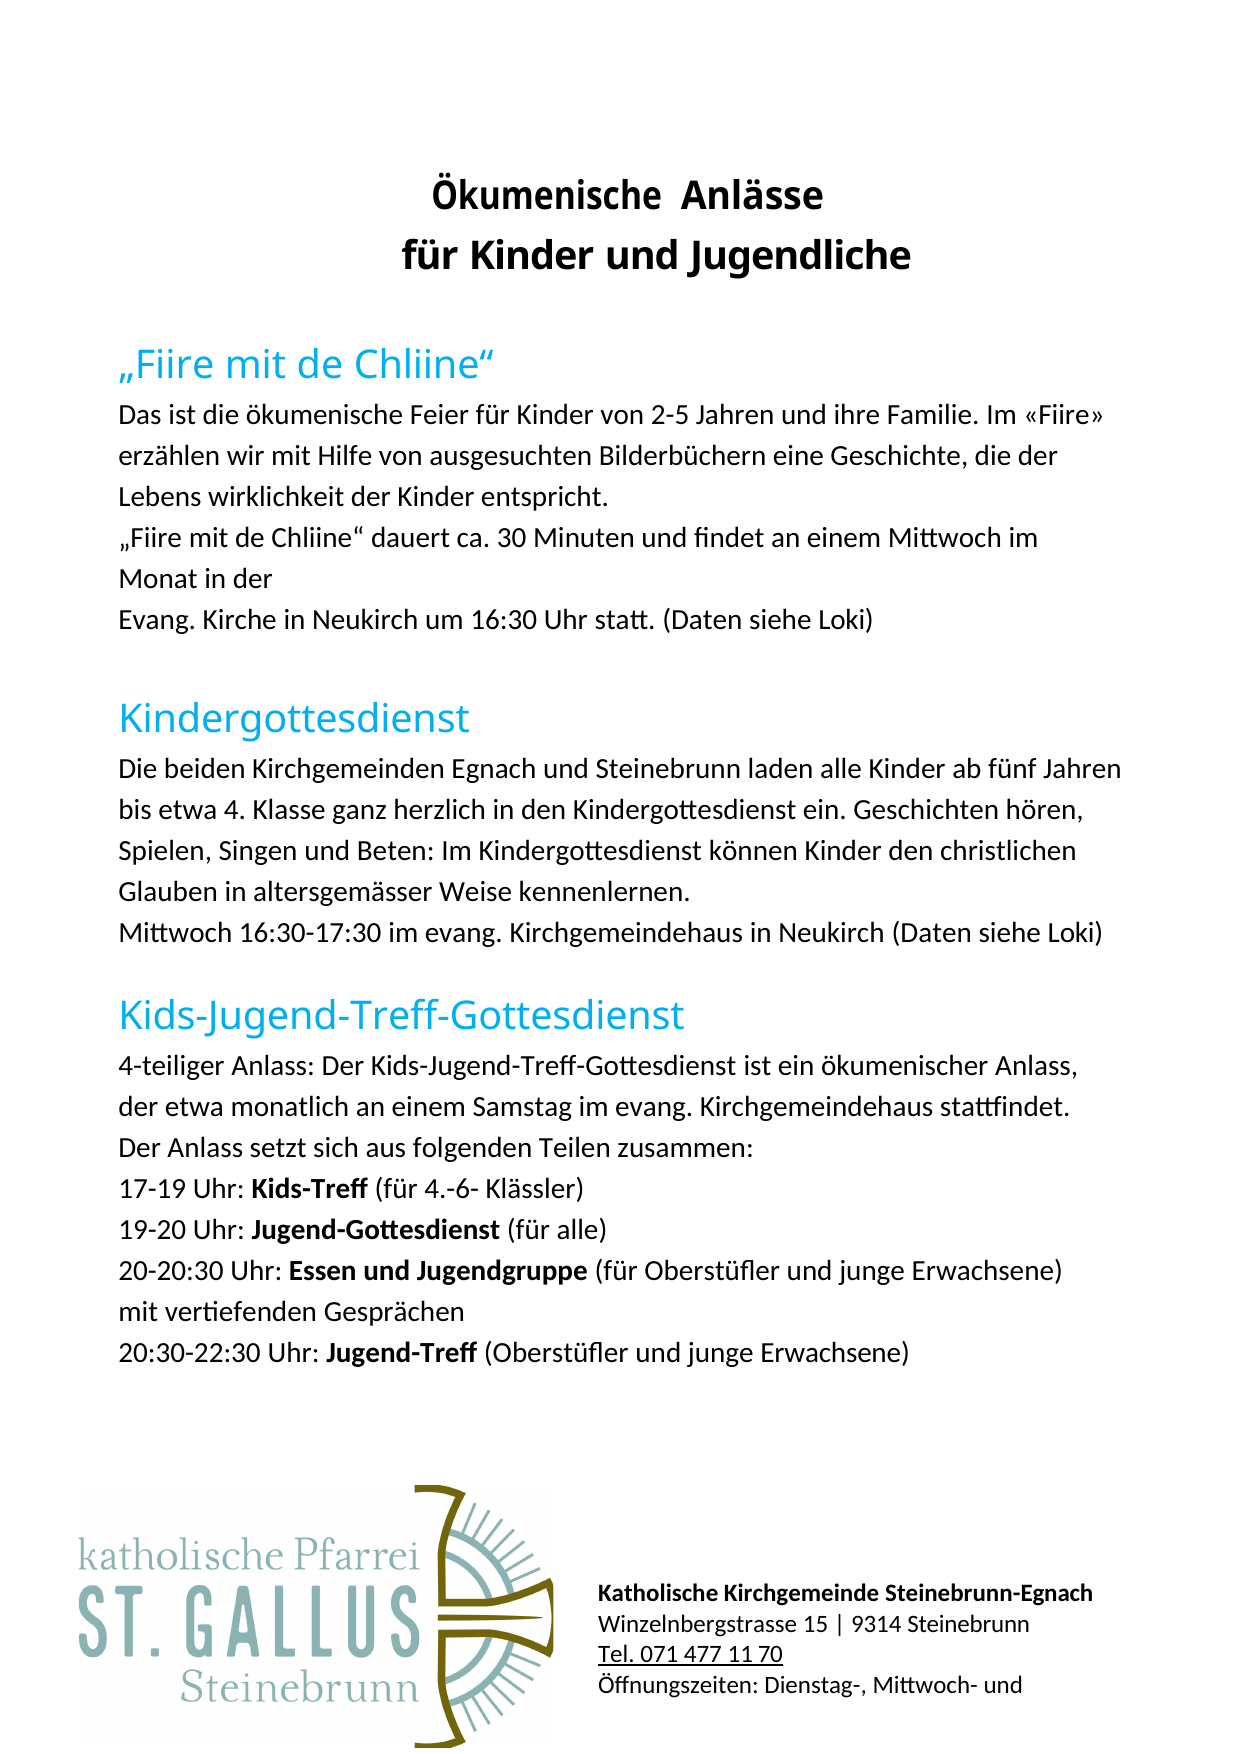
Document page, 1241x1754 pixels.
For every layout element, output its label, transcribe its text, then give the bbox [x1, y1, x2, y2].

subtitle Kids-Jugend-Treff-Gottesdienst [118, 987, 1196, 1041]
text „Fiire mit de Chliine“ dauert ca. 30 Minuten und findet an einem Mittwoch im Monat in der [118, 519, 1111, 596]
picture [78, 1485, 554, 1748]
subtitle Kindergottesdienst [118, 690, 1196, 744]
text 20:30-22:30 Uhr: Jugend-Treff (Oberstüfler und junge Erwachsene) [118, 1334, 1196, 1369]
text Mittwoch 16:30-17:30 im evang. Kirchgemeindehaus in Neukirch (Daten siehe Loki) [118, 914, 1196, 949]
subtitle Ökumenische Anlässe [59, 167, 1196, 221]
subtitle „Fiire mit de Chliine“ [118, 336, 1196, 390]
text Tel. 071 477 11 70 [598, 1638, 1196, 1669]
text Evang. Kirche in Neukirch um 16:30 Uhr statt. (Daten siehe Loki) [118, 601, 1196, 636]
text Katholische Kirchgemeinde Steinebrunn-Egnach [598, 1577, 1196, 1608]
text 4-teiliger Anlass: Der Kids-Jugend-Treff-Gottesdienst ist ein ökumenischer Anlass, der etwa monatlich an einem Samstag im evang. Kirchgemeindehaus stattfindet. Der Anlass setzt sich aus folgenden Teilen zusammen: [118, 1047, 1111, 1164]
text für Kinder und Jugendliche [118, 227, 1196, 281]
text 20-20:30 Uhr: Essen und Jugendgruppe (für Oberstüfler und junge Erwachsene) mit vertiefenden Gesprächen [118, 1252, 1136, 1328]
text 17-19 Uhr: Kids-Treff (für 4.-6- Klässler) 19-20 Uhr: Jugend-Gottesdienst (für alle) [118, 1170, 609, 1247]
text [598, 1669, 1196, 1699]
text Winzelnbergstrasse 15 | 9314 Steinebrunn [598, 1608, 1196, 1638]
text Das ist die ökumenische Feier für Kinder von 2-5 Jahren und ihre Familie. Im «Fiire» erzählen wir mit Hilfe von ausgesuchten Bilderbüchern eine Geschichte, die der Lebens wirklichkeit der Kinder entspricht. [118, 396, 1111, 513]
text Die beiden Kirchgemeinden Egnach und Steinebrunn laden alle Kinder ab fünf Jahren bis etwa 4. Klasse ganz herzlich in den Kindergottesdienst ein. Geschichten hören, Spielen, Singen und Beten: Im Kindergottesdienst können Kinder den christlichen Glauben in altersgemässer Weise kennenlernen. [118, 750, 1128, 908]
